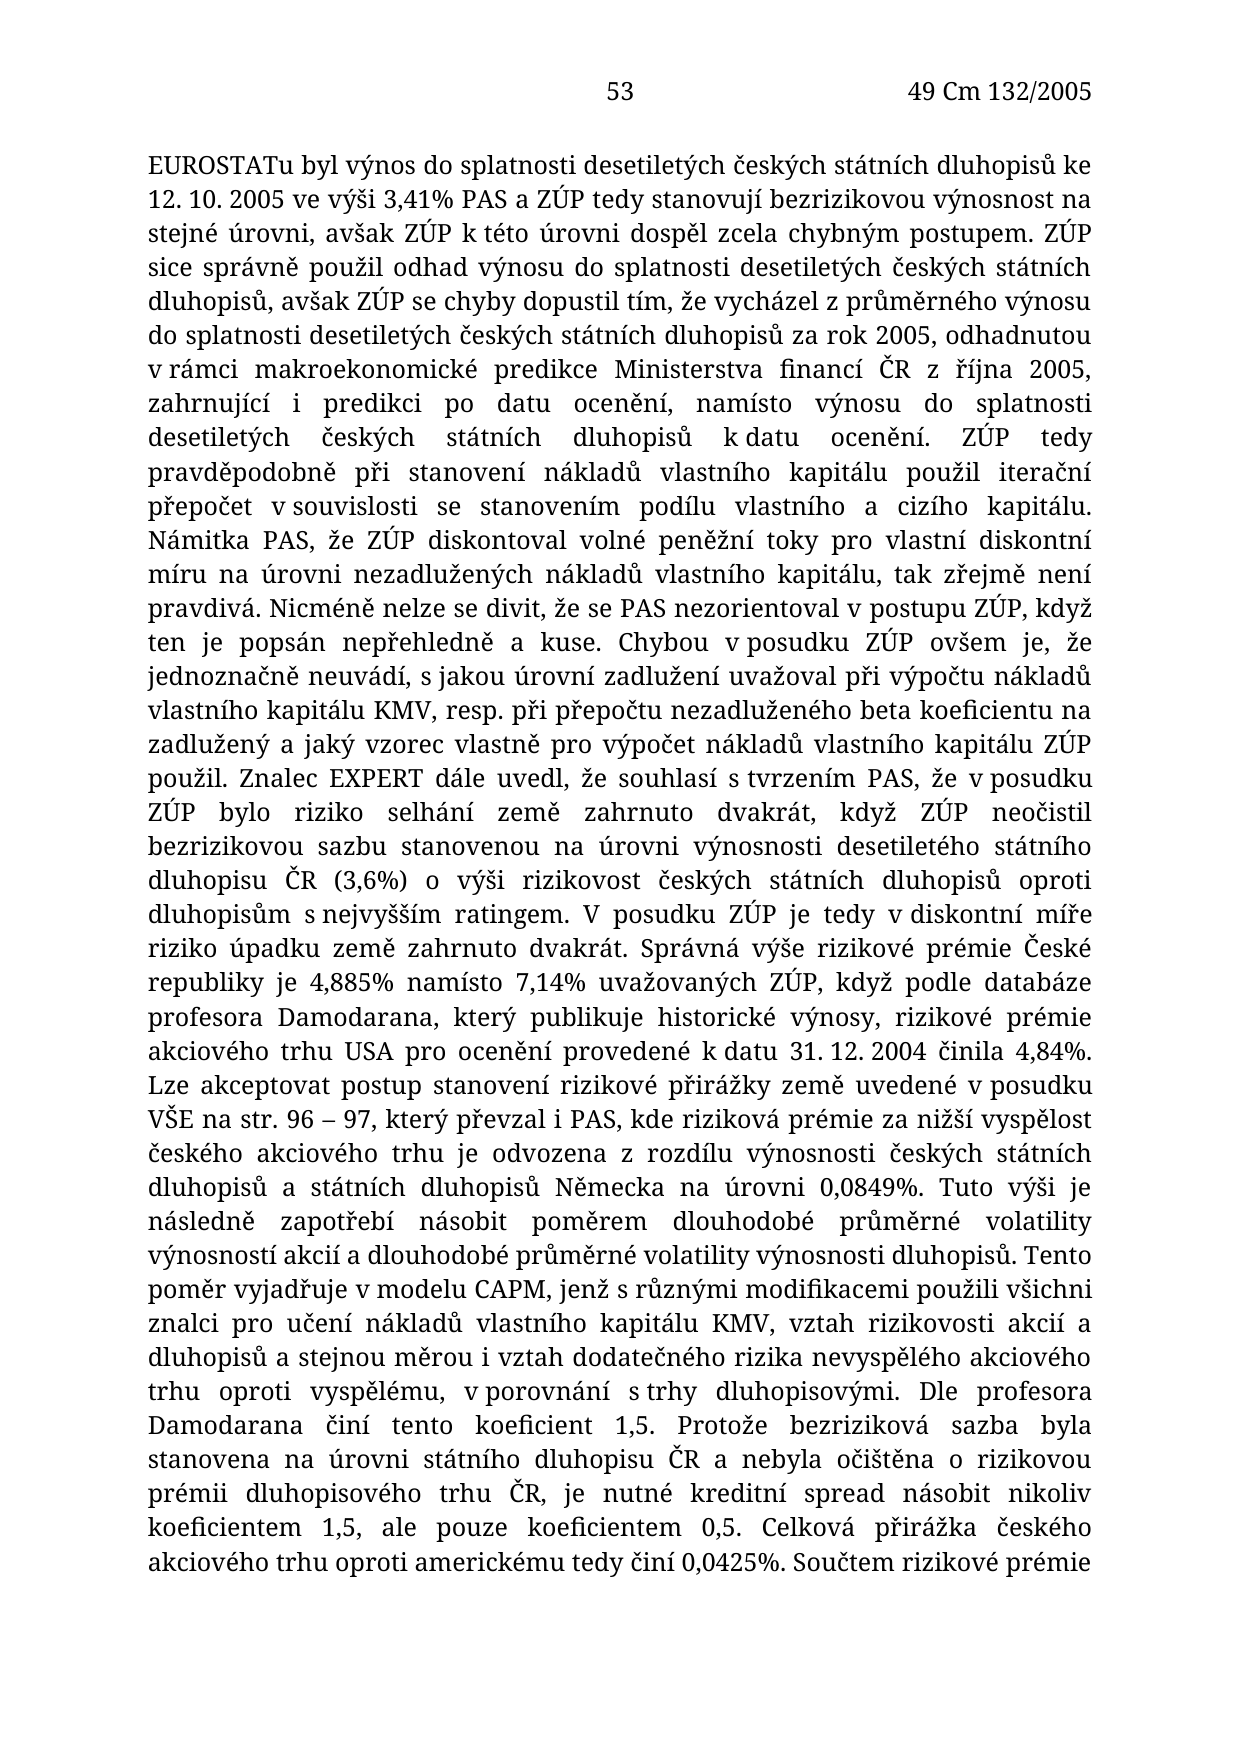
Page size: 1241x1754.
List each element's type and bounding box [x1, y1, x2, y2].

text [148, 148, 1093, 1578]
